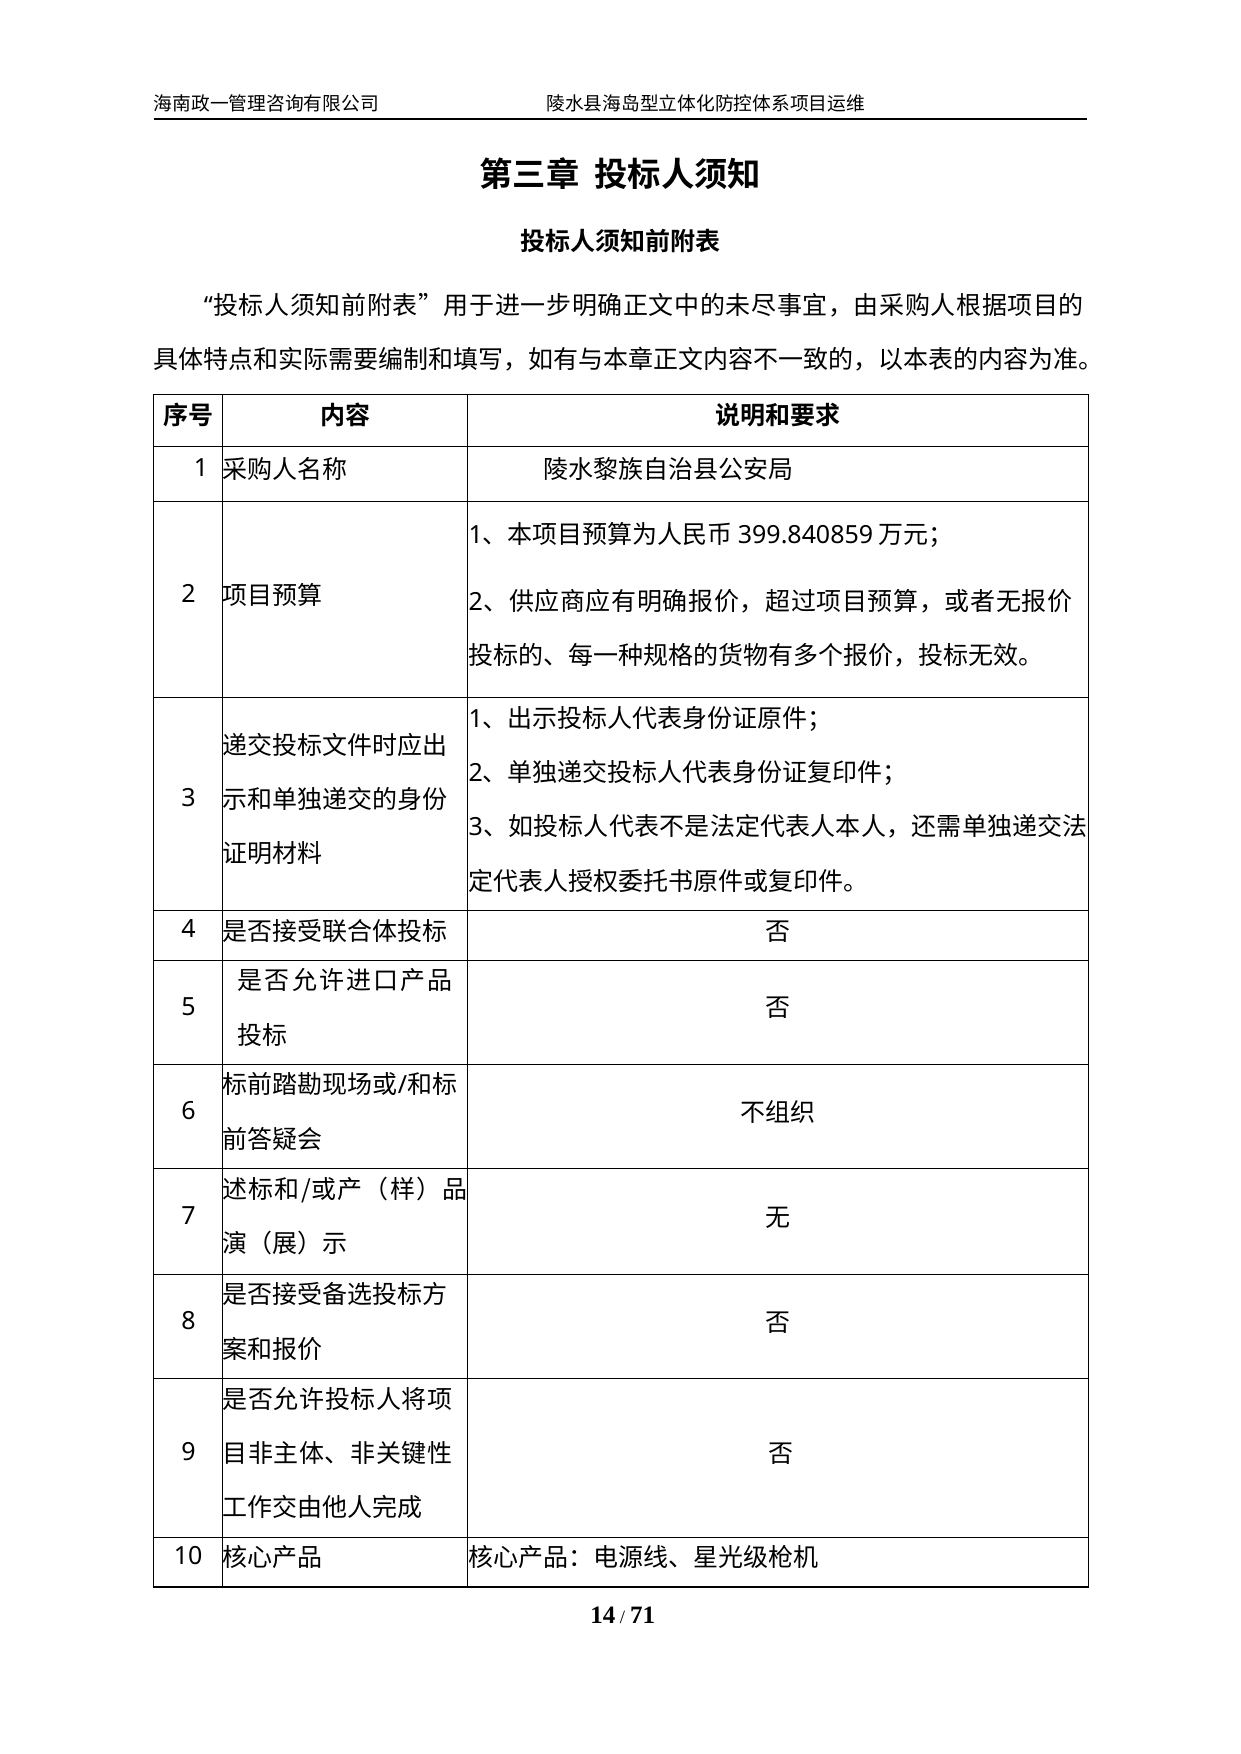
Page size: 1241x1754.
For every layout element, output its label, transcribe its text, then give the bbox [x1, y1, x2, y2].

table_cell 标前踏勘现场或/和标前答疑会 [223, 1065, 467, 1168]
table_cell 递交投标文件时应出示和单独递交的身份证明材料 [223, 698, 467, 910]
table_cell 否 [468, 911, 1088, 960]
table_cell 否 [468, 1379, 1088, 1537]
table_cell 是否接受备选投标方案和报价 [223, 1275, 467, 1378]
table_cell 无 [468, 1169, 1088, 1274]
table_cell 不组织 [468, 1065, 1088, 1168]
table_cell 否 [468, 961, 1088, 1064]
table_cell 是否接受联合体投标 [223, 911, 467, 960]
table_cell 6 [154, 1065, 222, 1168]
table_cell 核心产品 [223, 1538, 467, 1586]
text 投标人须知前附表 [153, 208, 1087, 260]
text “投标人须知前附表”用于进一步明确正文中的未尽事宜，由采购人根据项目的具体特点和实际需要编制和填写，如有与本章正文内容不一致的，以本表的内容为准。 [153, 285, 1087, 376]
table_cell 4 [154, 911, 222, 960]
table_cell 否 [468, 1275, 1088, 1378]
table_header 说明和要求 [468, 395, 1088, 446]
table_cell 1、本项目预算为人民币399.840859万元； 2、供应商应有明确报价，超过项目预算，或者无报价投标的、每一种规格的货物有多个报价，投标无效。 [468, 502, 1088, 697]
table_cell 2 [154, 502, 222, 697]
table_cell 采购人名称 [223, 447, 467, 501]
table_cell 7 [154, 1169, 222, 1274]
table_cell 是否允许进口产品投标 [223, 961, 467, 1064]
table_cell 5 [154, 961, 222, 1064]
table_cell 项目预算 [223, 502, 467, 697]
table_cell 陵水黎族自治县公安局 [468, 447, 1088, 501]
table_cell 是否允许投标人将项目非主体、非关键性工作交由他人完成 [223, 1379, 467, 1537]
table_cell 3 [154, 698, 222, 910]
table_cell 10 [154, 1538, 222, 1586]
table_header 序号 [154, 395, 222, 446]
table_cell 1、出示投标人代表身份证原件； 2、单独递交投标人代表身份证复印件； 3、如投标人代表不是法定代表人本人，还需单独递交法定代表人授权委托书原件或复印件。 [468, 698, 1088, 910]
table_cell 9 [154, 1379, 222, 1537]
table_cell 1 [154, 447, 222, 501]
table_header 内容 [223, 395, 467, 446]
table_cell 核心产品：电源线、星光级枪机 [468, 1538, 1088, 1586]
text 第三章 投标人须知 [153, 150, 1087, 196]
table_cell 述标和/或产（样）品演（展）示 [223, 1169, 467, 1274]
table_cell 8 [154, 1275, 222, 1378]
